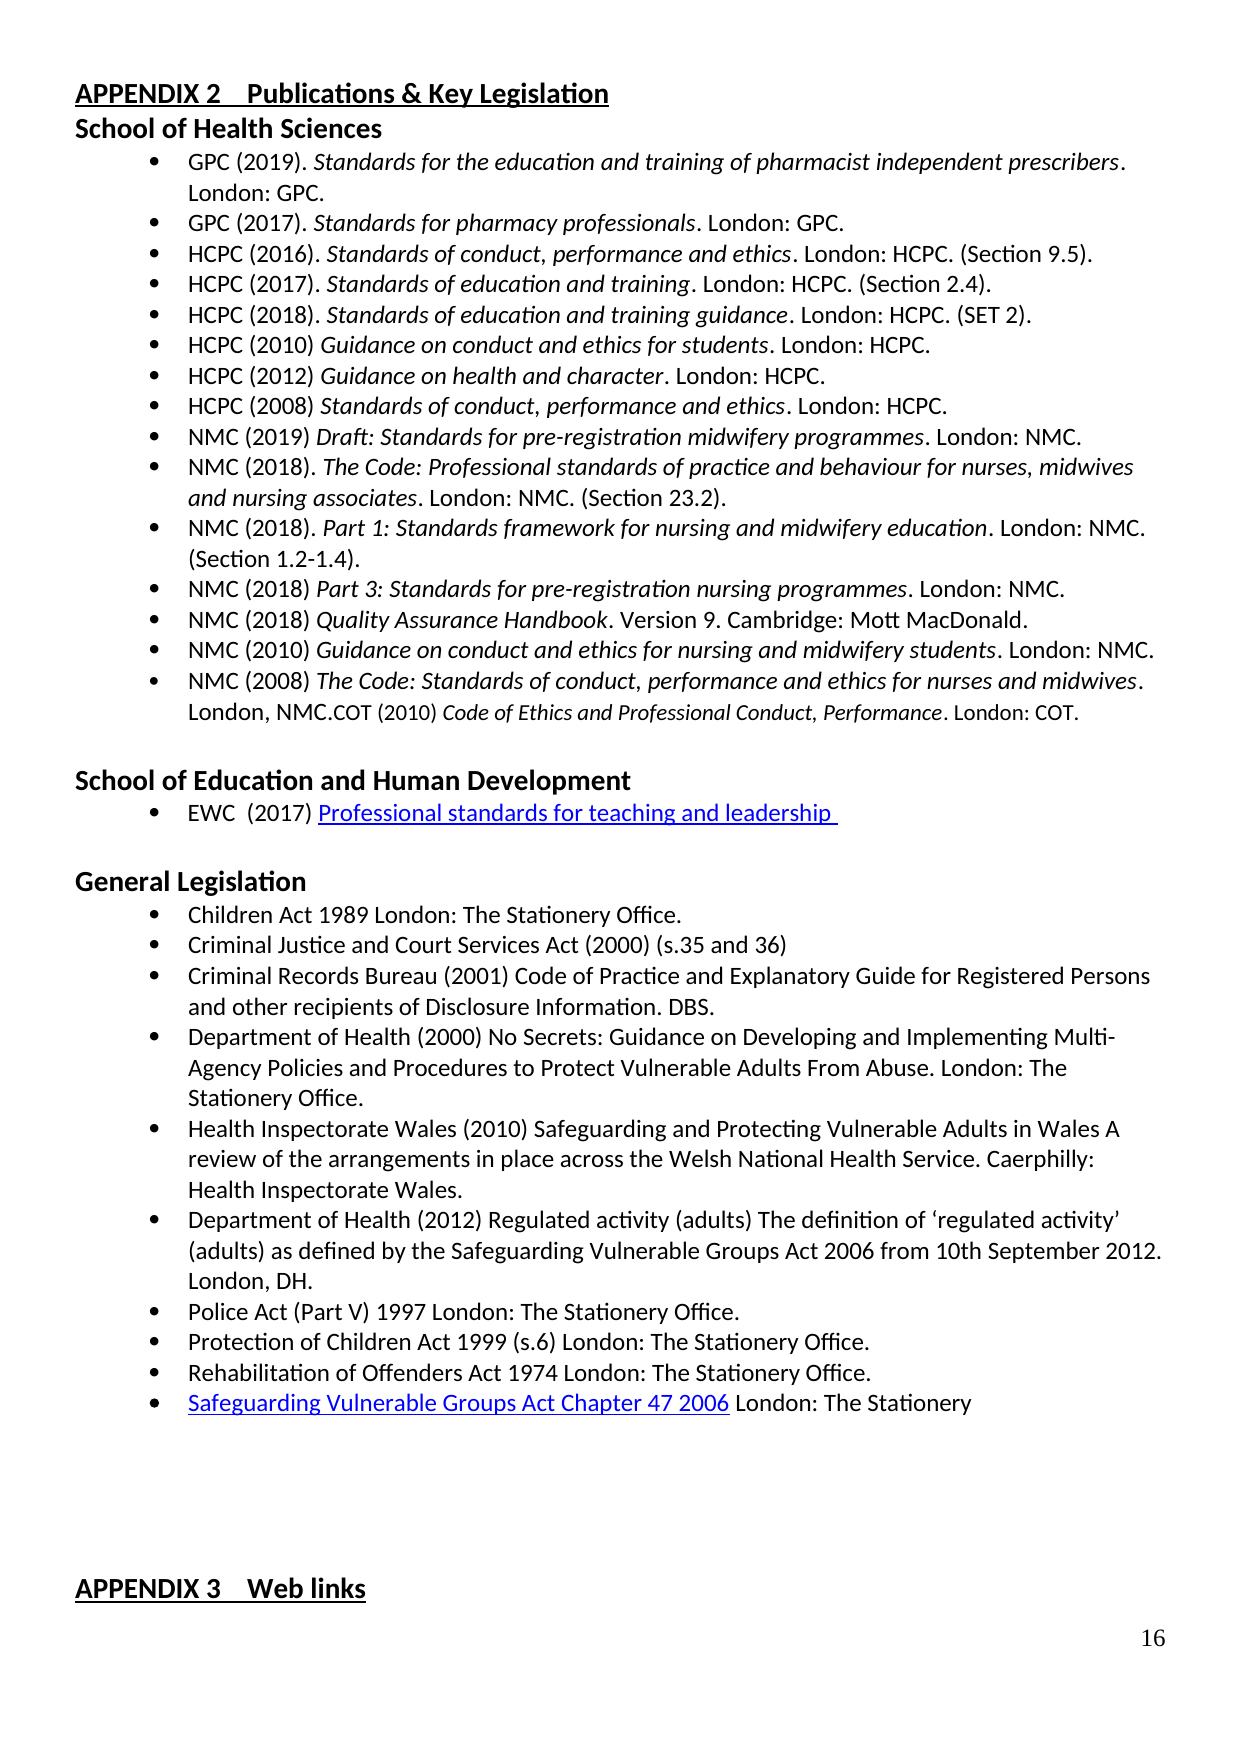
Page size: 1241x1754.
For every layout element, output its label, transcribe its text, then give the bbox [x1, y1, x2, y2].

text APPENDIX 3 Web links [75, 1571, 1165, 1606]
list Protection of Children Act 1999 (s.6) London: The Stationery Office. [150, 1326, 1165, 1357]
list NMC (2018) Quality Assurance Handbook. Version 9. Cambridge: Mott MacDonald. [150, 604, 1165, 634]
list GPC (2019). Standards for the education and training of pharmacist independent prescribers. London: GPC. [150, 146, 1165, 207]
text APPENDIX 2 Publications & Key Legislation [75, 75, 1165, 111]
list Children Act 1989 London: The Stationery Office. [150, 899, 1165, 930]
list HCPC (2010) Guidance on conduct and ethics for students. London: HCPC. [150, 329, 1165, 360]
list NMC (2010) Guidance on conduct and ethics for nursing and midwifery students. London: NMC. [150, 634, 1165, 665]
list HCPC (2016). Standards of conduct, performance and ethics. London: HCPC. (Section 9.5). [150, 238, 1165, 268]
list NMC (2018). The Code: Professional standards of practice and behaviour for nurses, midwives and nursing associates. London: NMC. (Section 23.2). [150, 451, 1165, 512]
list HCPC (2017). Standards of education and training. London: HCPC. (Section 2.4). [150, 268, 1165, 299]
text General Legislation [75, 863, 1165, 899]
list Police Act (Part V) 1997 London: The Stationery Office. [150, 1296, 1165, 1326]
list NMC (2018) Part 3: Standards for pre-registration nursing programmes. London: NMC. [150, 573, 1165, 604]
list Safeguarding Vulnerable Groups Act Chapter 47 2006 London: The Stationery [150, 1387, 1165, 1418]
list Department of Health (2012) Regulated activity (adults) The definition of ‘regulated activity’ (adults) as defined by the Safeguarding Vulnerable Groups Act 2006 from 10th September 2012. London, DH. [150, 1204, 1165, 1296]
list NMC (2019) Draft: Standards for pre-registration midwifery programmes. London: NMC. [150, 421, 1165, 451]
text School of Health Sciences [75, 111, 1165, 146]
list Health Inspectorate Wales (2010) Safeguarding and Protecting Vulnerable Adults in Wales A review of the arrangements in place across the Welsh National Health Service. Caerphilly: Health Inspectorate Wales. [150, 1113, 1165, 1204]
list NMC (2018). Part 1: Standards framework for nursing and midwifery education. London: NMC. (Section 1.2-1.4). [150, 512, 1165, 573]
list Criminal Justice and Court Services Act (2000) (s.35 and 36) [150, 930, 1165, 960]
list Rehabilitation of Offenders Act 1974 London: The Stationery Office. [150, 1357, 1165, 1387]
list NMC (2008) The Code: Standards of conduct, performance and ethics for nurses and midwives. London, NMC.COT (2010) Code of Ethics and Professional Conduct, Performance. London: COT. [150, 665, 1165, 726]
list Criminal Records Bureau (2001) Code of Practice and Explanatory Guide for Registered Persons and other recipients of Disclosure Information. DBS. [150, 960, 1165, 1021]
text School of Education and Human Development [75, 762, 1165, 797]
list GPC (2017). Standards for pharmacy professionals. London: GPC. [150, 207, 1165, 238]
list EWC (2017) Professional standards for teaching and leadership [150, 797, 1165, 828]
list HCPC (2012) Guidance on health and character. London: HCPC. [150, 360, 1165, 390]
list HCPC (2008) Standards of conduct, performance and ethics. London: HCPC. [150, 390, 1165, 421]
list HCPC (2018). Standards of education and training guidance. London: HCPC. (SET 2). [150, 299, 1165, 329]
list Department of Health (2000) No Secrets: Guidance on Developing and Implementing Multi-Agency Policies and Procedures to Protect Vulnerable Adults From Abuse. London: The Stationery Office. [150, 1021, 1165, 1113]
